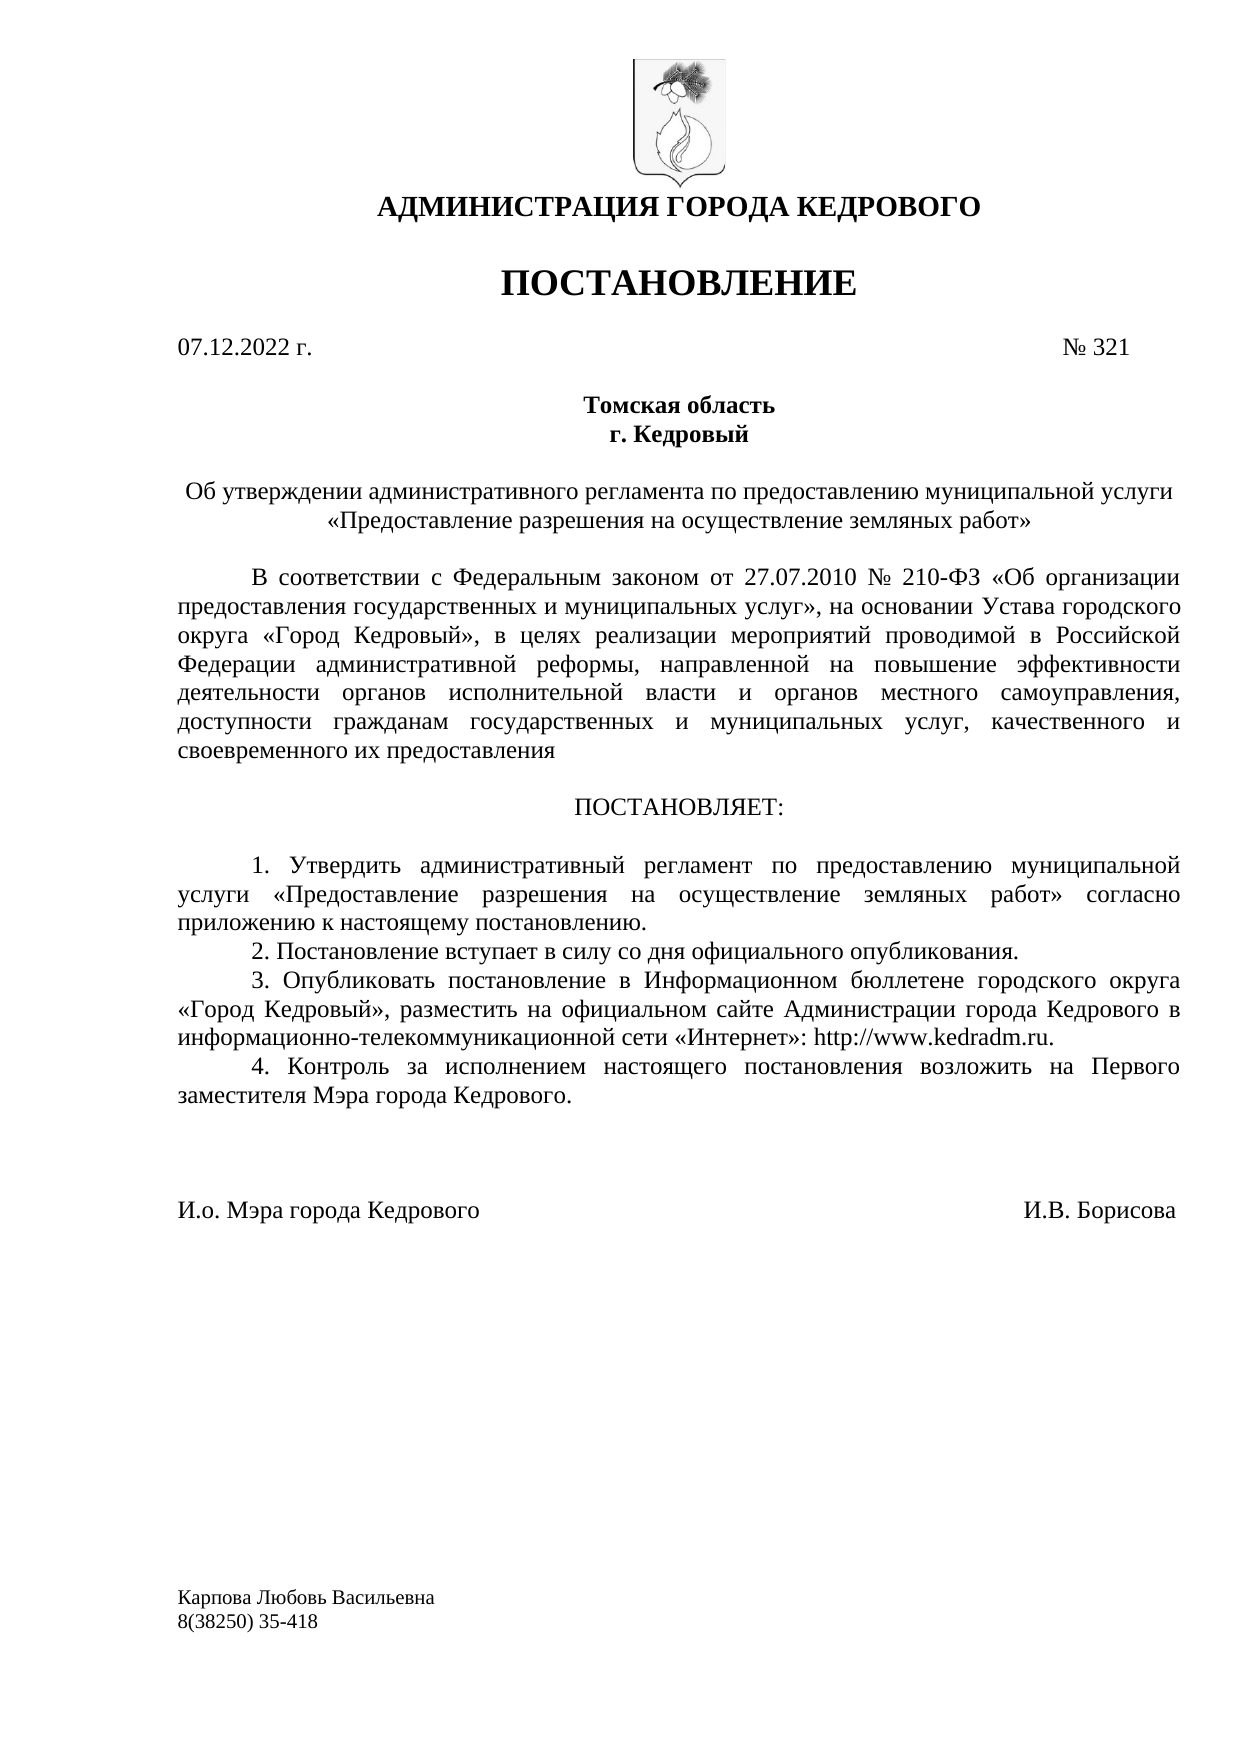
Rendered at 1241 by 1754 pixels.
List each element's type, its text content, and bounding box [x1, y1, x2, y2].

text 07.12.2022 г. № 321 [177, 332, 1181, 361]
text Карпова Любовь Васильевна [177, 1585, 1181, 1609]
text В соответствии с Федеральным законом от 27.07.2010 № 210-ФЗ «Об организации предоставления государственных и муниципальных услуг», на основании Устава городского округа «Город Кедровый», в целях реализации мероприятий проводимой в Российской Федерации административной реформы, направленной на повышение эффективности деятельности органов исполнительной власти и органов местного самоуправления, доступности гражданам государственных и муниципальных услуг, качественного и своевременного их предоставления [177, 562, 1181, 764]
text Томская область [177, 390, 1181, 419]
text АДМИНИСТРАЦИЯ ГОРОДА КЕДРОВОГО [177, 189, 1181, 222]
text 8(38250) 35-418 [177, 1609, 1181, 1633]
text 2. Постановление вступает в силу со дня официального опубликования. [177, 936, 1181, 965]
text Об утверждении административного регламента по предоставлению муниципальной услуги «Предоставление разрешения на осуществление земляных работ» [177, 476, 1181, 534]
picture [633, 59, 726, 189]
text 3. Опубликовать постановление в Информационном бюллетене городского округа «Город Кедровый», разместить на официальном сайте Администрации города Кедрового в информационно-телекоммуникационной сети «Интернет»: http://www.kedradm.ru. [177, 965, 1181, 1051]
text ПОСТАНОВЛЯЕТ: [177, 792, 1181, 821]
text г. Кедровый [177, 419, 1181, 447]
text 4. Контроль за исполнением настоящего постановления возложить на Первого заместителя Мэра города Кедрового. [177, 1051, 1181, 1109]
text 1. Утвердить административный регламент по предоставлению муниципальной услуги «Предоставление разрешения на осуществление земляных работ» согласно приложению к настоящему постановлению. [177, 850, 1181, 936]
text И.о. Мэра города Кедрового И.В. Борисова [177, 1195, 1181, 1224]
text ПОСТАНОВЛЕНИЕ [177, 261, 1181, 304]
